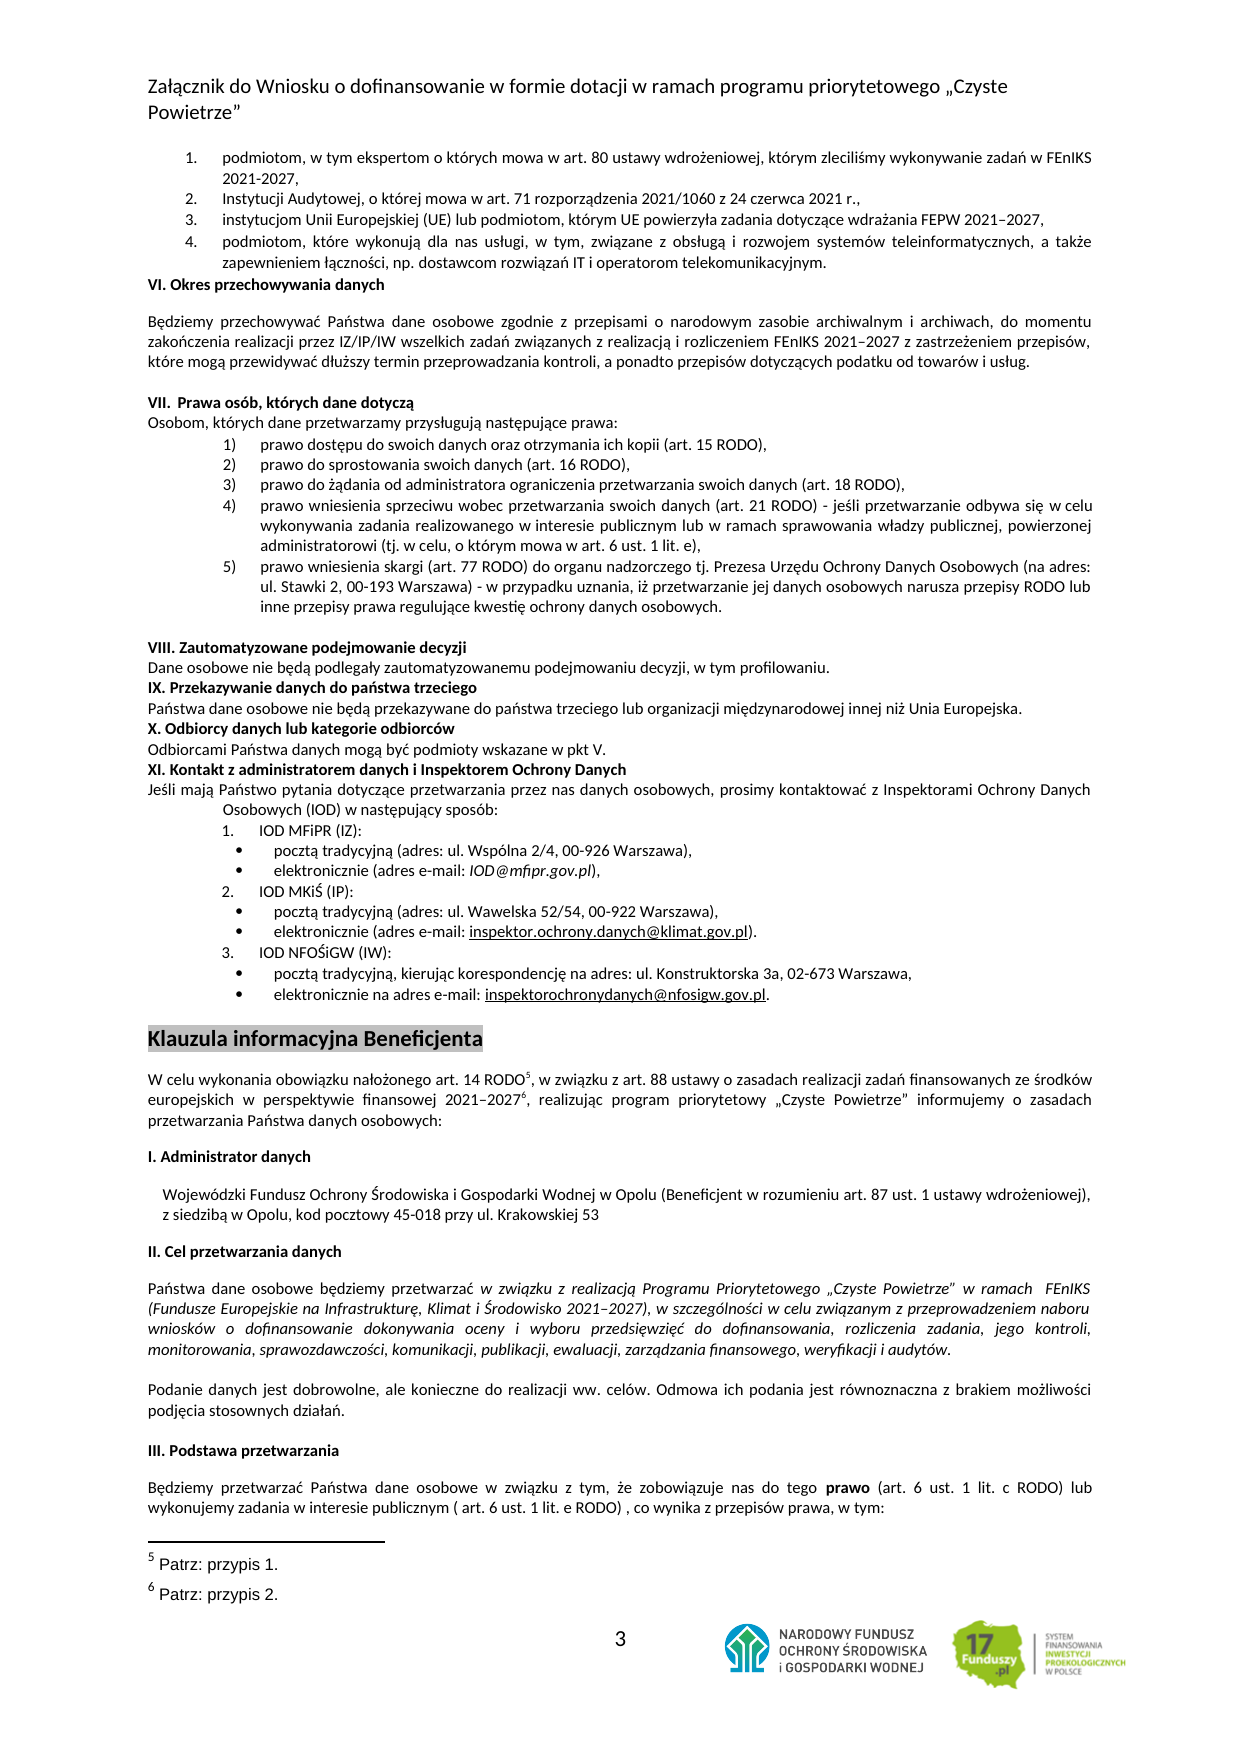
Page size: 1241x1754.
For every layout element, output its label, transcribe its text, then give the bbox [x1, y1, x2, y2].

list podmiotom, w tym ekspertom o których mowa w art. 80 ustawy wdrożeniowej, którym zleciliśmy wykonywanie zadań w FEnIKS 2021-2027, [185, 148, 1093, 188]
text Jeśli mają Państwo pytania dotyczące przetwarzania przez nas danych osobowych, prosimy kontaktować z Inspektorami Ochrony Danych Osobowych (IOD) w następujący sposób: [148, 779, 1093, 820]
list IOD MKiŚ (IP): [221, 881, 1093, 901]
list Wojewódzki Fundusz Ochrony Środowiska i Gospodarki Wodnej w Opolu (Beneficjent w rozumieniu art. 87 ust. 1 ustawy wdrożeniowej), z siedzibą w Opolu, kod pocztowy 45-018 przy ul. Krakowskiej 53 [162, 1184, 1093, 1224]
list elektronicznie (adres e-mail: IOD@mfipr.gov.pl), [236, 861, 1093, 881]
text XI. Kontakt z administratorem danych i Inspektorem Ochrony Danych [148, 759, 1093, 779]
list Prawa osób, których dane dotyczą [148, 392, 1093, 413]
list elektronicznie (adres e-mail: inspektor.ochrony.danych@klimat.gov.pl). [236, 922, 1093, 942]
list IOD NFOŚiGW (IW): [221, 942, 1093, 962]
text Będziemy przetwarzać Państwa dane osobowe w związku z tym, że zobowiązuje nas do tego prawo (art. 6 ust. 1 lit. c RODO) lub wykonujemy zadania w interesie publicznym ( art. 6 ust. 1 lit. e RODO) , co wynika z przepisów prawa, w tym: [148, 1477, 1093, 1518]
text Państwa dane osobowe nie będą przekazywane do państwa trzeciego lub organizacji międzynarodowej innej niż Unia Europejska. [148, 698, 1093, 718]
text Dane osobowe nie będą podlegały zautomatyzowanemu podejmowaniu decyzji, w tym profilowaniu. [148, 657, 1093, 678]
text Odbiorcami Państwa danych mogą być podmioty wskazane w pkt V. [148, 739, 1093, 759]
list Instytucji Audytowej, o której mowa w art. 71 rozporządzenia 2021/1060 z 24 czerwca 2021 r., [185, 188, 1093, 208]
text Podanie danych jest dobrowolne, ale konieczne do realizacji ww. celów. Odmowa ich podania jest równoznaczna z brakiem możliwości podjęcia stosownych działań. [148, 1379, 1093, 1420]
list prawo dostępu do swoich danych oraz otrzymania ich kopii (art. 15 RODO), [223, 434, 1093, 454]
text VI. Okres przechowywania danych [148, 274, 1093, 294]
text II. Cel przetwarzania danych [148, 1241, 1093, 1261]
list prawo wniesienia sprzeciwu wobec przetwarzania swoich danych (art. 21 RODO) - jeśli przetwarzanie odbywa się w celu wykonywania zadania realizowanego w interesie publicznym lub w ramach sprawowania władzy publicznej, powierzonej administratorowi (tj. w celu, o którym mowa w art. 6 ust. 1 lit. e), [223, 495, 1093, 556]
text IX. Przekazywanie danych do państwa trzeciego [148, 678, 1093, 698]
list prawo do żądania od administratora ograniczenia przetwarzania swoich danych (art. 18 RODO), [223, 475, 1093, 495]
text X. Odbiorcy danych lub kategorie odbiorców [148, 718, 1093, 739]
text VIII. Zautomatyzowane podejmowanie decyzji [148, 637, 1093, 657]
list prawo wniesienia skargi (art. 77 RODO) do organu nadzorczego tj. Prezesa Urzędu Ochrony Danych Osobowych (na adres: ul. Stawki 2, 00-193 Warszawa) - w przypadku uznania, iż przetwarzanie jej danych osobowych narusza przepisy RODO lub inne przepisy prawa regulujące kwestię ochrony danych osobowych. [223, 556, 1093, 617]
list prawo do sprostowania swoich danych (art. 16 RODO), [223, 454, 1093, 475]
picture [691, 1613, 1126, 1692]
list instytucjom Unii Europejskiej (UE) lub podmiotom, którym UE powierzyła zadania dotyczące wdrażania FEPW 2021–2027, [185, 210, 1093, 230]
list podmiotom, które wykonują dla nas usługi, w tym, związane z obsługą i rozwojem systemów teleinformatycznych, a także zapewnieniem łączności, np. dostawcom rozwiązań IT i operatorom telekomunikacyjnym. [185, 231, 1093, 273]
text Osobom, których dane przetwarzamy przysługują następujące prawa: [148, 413, 1093, 433]
list pocztą tradycyjną, kierując korespondencję na adres: ul. Konstruktorska 3a, 02-673 Warszawa, [236, 963, 1093, 984]
list pocztą tradycyjną (adres: ul. Wawelska 52/54, 00-922 Warszawa), [236, 901, 1093, 922]
list IOD MFiPR (IZ): [221, 820, 1093, 840]
text W celu wykonania obowiązku nałożonego art. 14 RODO, w związku z art. 88 ustawy o zasadach realizacji zadań finansowanych ze środków europejskich w perspektywie finansowej 2021–2027, realizując program priorytetowy „Czyste Powietrze” informujemy o zasadach przetwarzania Państwa danych osobowych: [148, 1069, 1093, 1130]
text I. Administrator danych [148, 1147, 1093, 1167]
list pocztą tradycyjną (adres: ul. Wspólna 2/4, 00-926 Warszawa), [236, 840, 1093, 861]
text III. Podstawa przetwarzania [148, 1441, 1093, 1461]
list elektronicznie na adres e-mail: inspektorochronydanych@nfosigw.gov.pl. [236, 984, 1093, 1004]
text Będziemy przechowywać Państwa dane osobowe zgodnie z przepisami o narodowym zasobie archiwalnym i archiwach, do momentu zakończenia realizacji przez IZ/IP/IW wszelkich zadań związanych z realizacją i rozliczeniem FEnIKS 2021–2027 z zastrzeżeniem przepisów, które mogą przewidywać dłuższy termin przeprowadzania kontroli, a ponadto przepisów dotyczących podatku od towarów i usług. [148, 311, 1093, 372]
text Państwa dane osobowe będziemy przetwarzać w związku z realizacją Programu Priorytetowego „Czyste Powietrze” w ramach FEnIKS (Fundusze Europejskie na Infrastrukturę, Klimat i Środowisko 2021–2027), w szczególności w celu związanym z przeprowadzeniem naboru wniosków o dofinansowanie dokonywania oceny i wyboru przedsięwzięć do dofinansowania, rozliczenia zadania, jego kontroli, monitorowania, sprawozdawczości, komunikacji, publikacji, ewaluacji, zarządzania finansowego, weryfikacji i audytów. [148, 1278, 1093, 1359]
text Klauzula informacyjna Beneficjenta [148, 1024, 1093, 1052]
